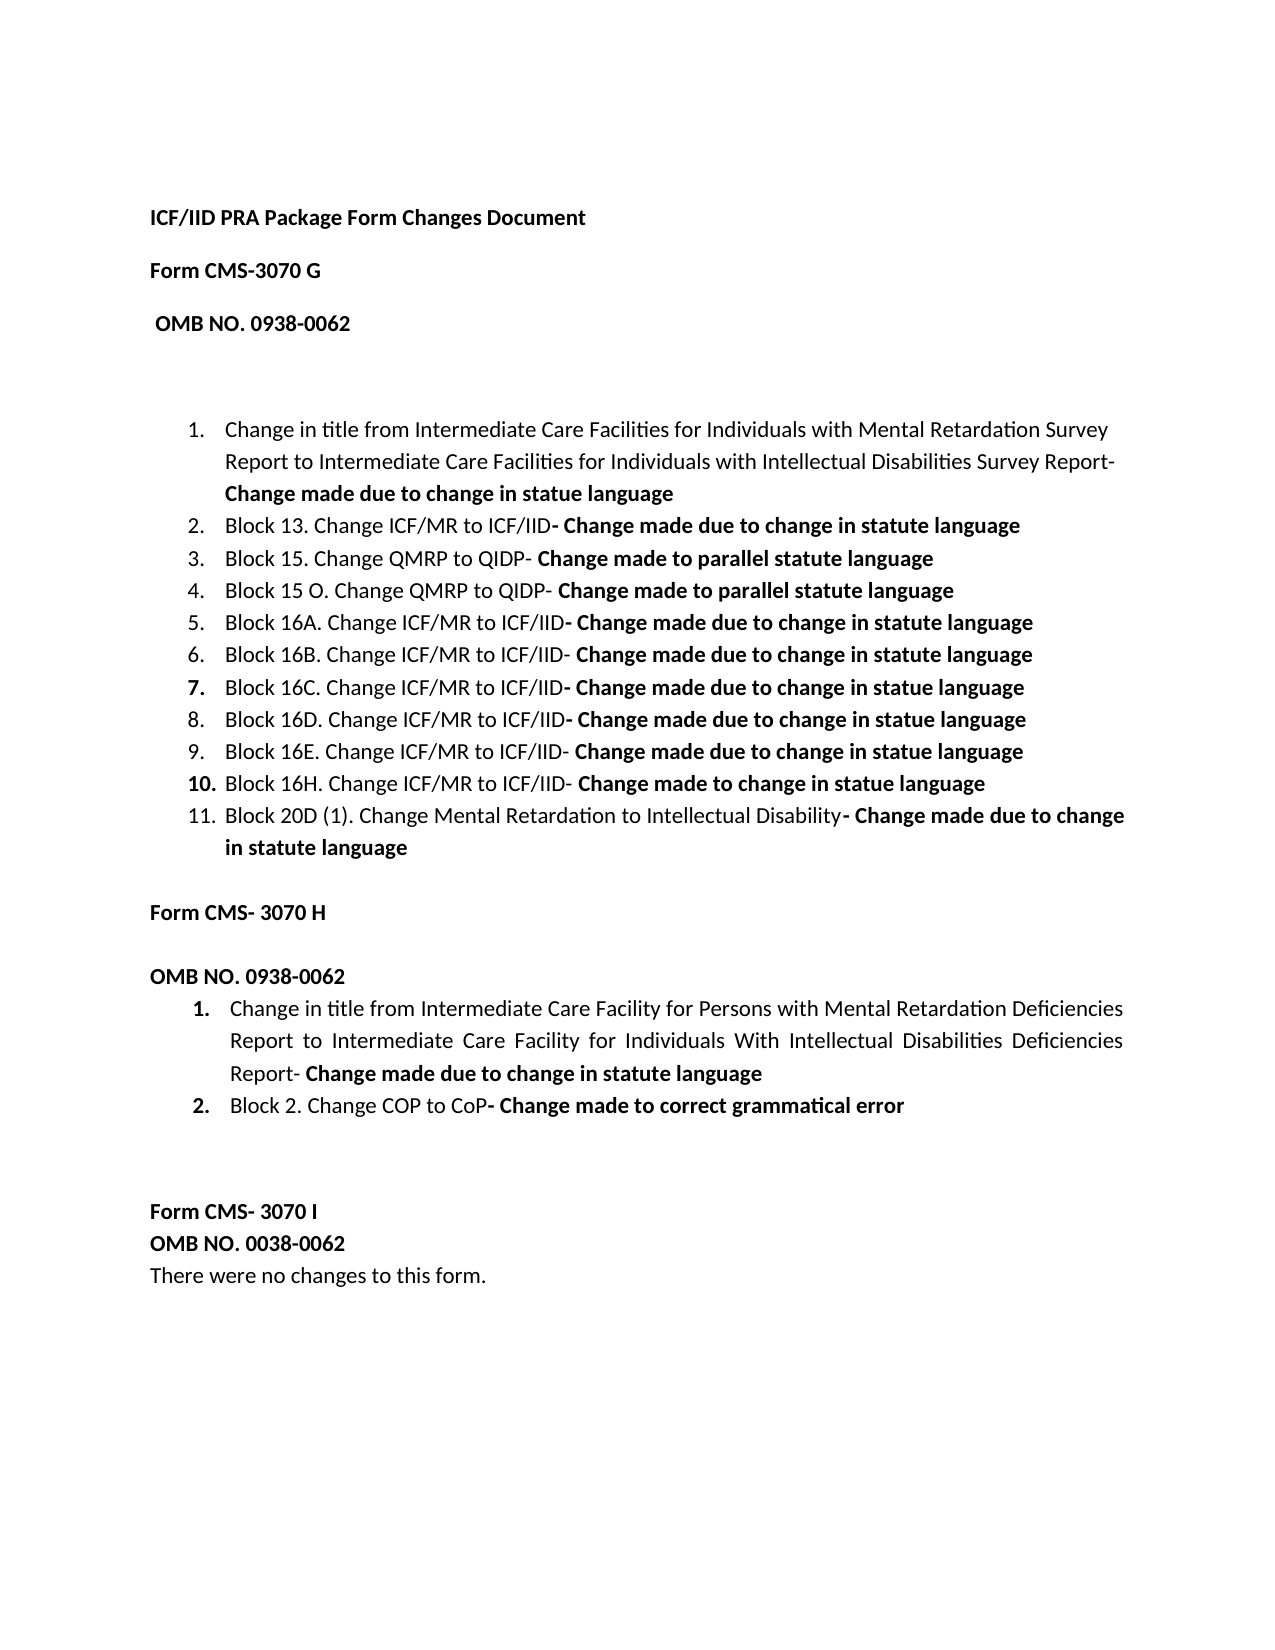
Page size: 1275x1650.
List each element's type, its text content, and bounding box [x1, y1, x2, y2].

list Block 16D. Change ICF/MR to ICF/IID- Change made due to change in statue language [187, 705, 1125, 733]
list Block 16A. Change ICF/MR to ICF/IID- Change made due to change in statute language [187, 608, 1125, 636]
list There were no changes to this form. [150, 1261, 1125, 1289]
list OMB NO. 0938-0062 [150, 962, 1125, 990]
list Block 13. Change ICF/MR to ICF/IID- Change made due to change in statute language [187, 512, 1125, 540]
text Form CMS-3070 G [150, 256, 1125, 284]
text OMB NO. 0938-0062 [150, 309, 1125, 337]
list Block 2. Change COP to CoP- Change made to correct grammatical error [192, 1091, 1125, 1119]
list Block 15 O. Change QMRP to QIDP- Change made to parallel statute language [187, 576, 1125, 604]
list Block 16C. Change ICF/MR to ICF/IID- Change made due to change in statue language [187, 673, 1125, 701]
list Block 15. Change QMRP to QIDP- Change made to parallel statute language [187, 544, 1125, 572]
list OMB NO. 0038-0062 [150, 1229, 1125, 1257]
list Change in title from Intermediate Care Facility for Persons with Mental Retardation Deficiencies Report to Intermediate Care Facility for Individuals With Intellectual Disabilities Deficiencies Report- Change made due to change in statute language [192, 994, 1125, 1087]
list Change in title from Intermediate Care Facilities for Individuals with Mental Retardation Survey Report to Intermediate Care Facilities for Individuals with Intellectual Disabilities Survey Report- Change made due to change in statue language [187, 415, 1125, 507]
list Block 16B. Change ICF/MR to ICF/IID- Change made due to change in statute language [187, 640, 1125, 668]
list Block 16E. Change ICF/MR to ICF/IID- Change made due to change in statue language [187, 737, 1125, 765]
list Form CMS- 3070 I [150, 1197, 1125, 1225]
list Block 16H. Change ICF/MR to ICF/IID- Change made to change in statue language [187, 769, 1125, 797]
text ICF/IID PRA Package Form Changes Document [150, 203, 1125, 231]
list Block 20D (1). Change Mental Retardation to Intellectual Disability- Change made due to change in statute language [187, 801, 1125, 862]
list Form CMS- 3070 H [150, 898, 1125, 926]
